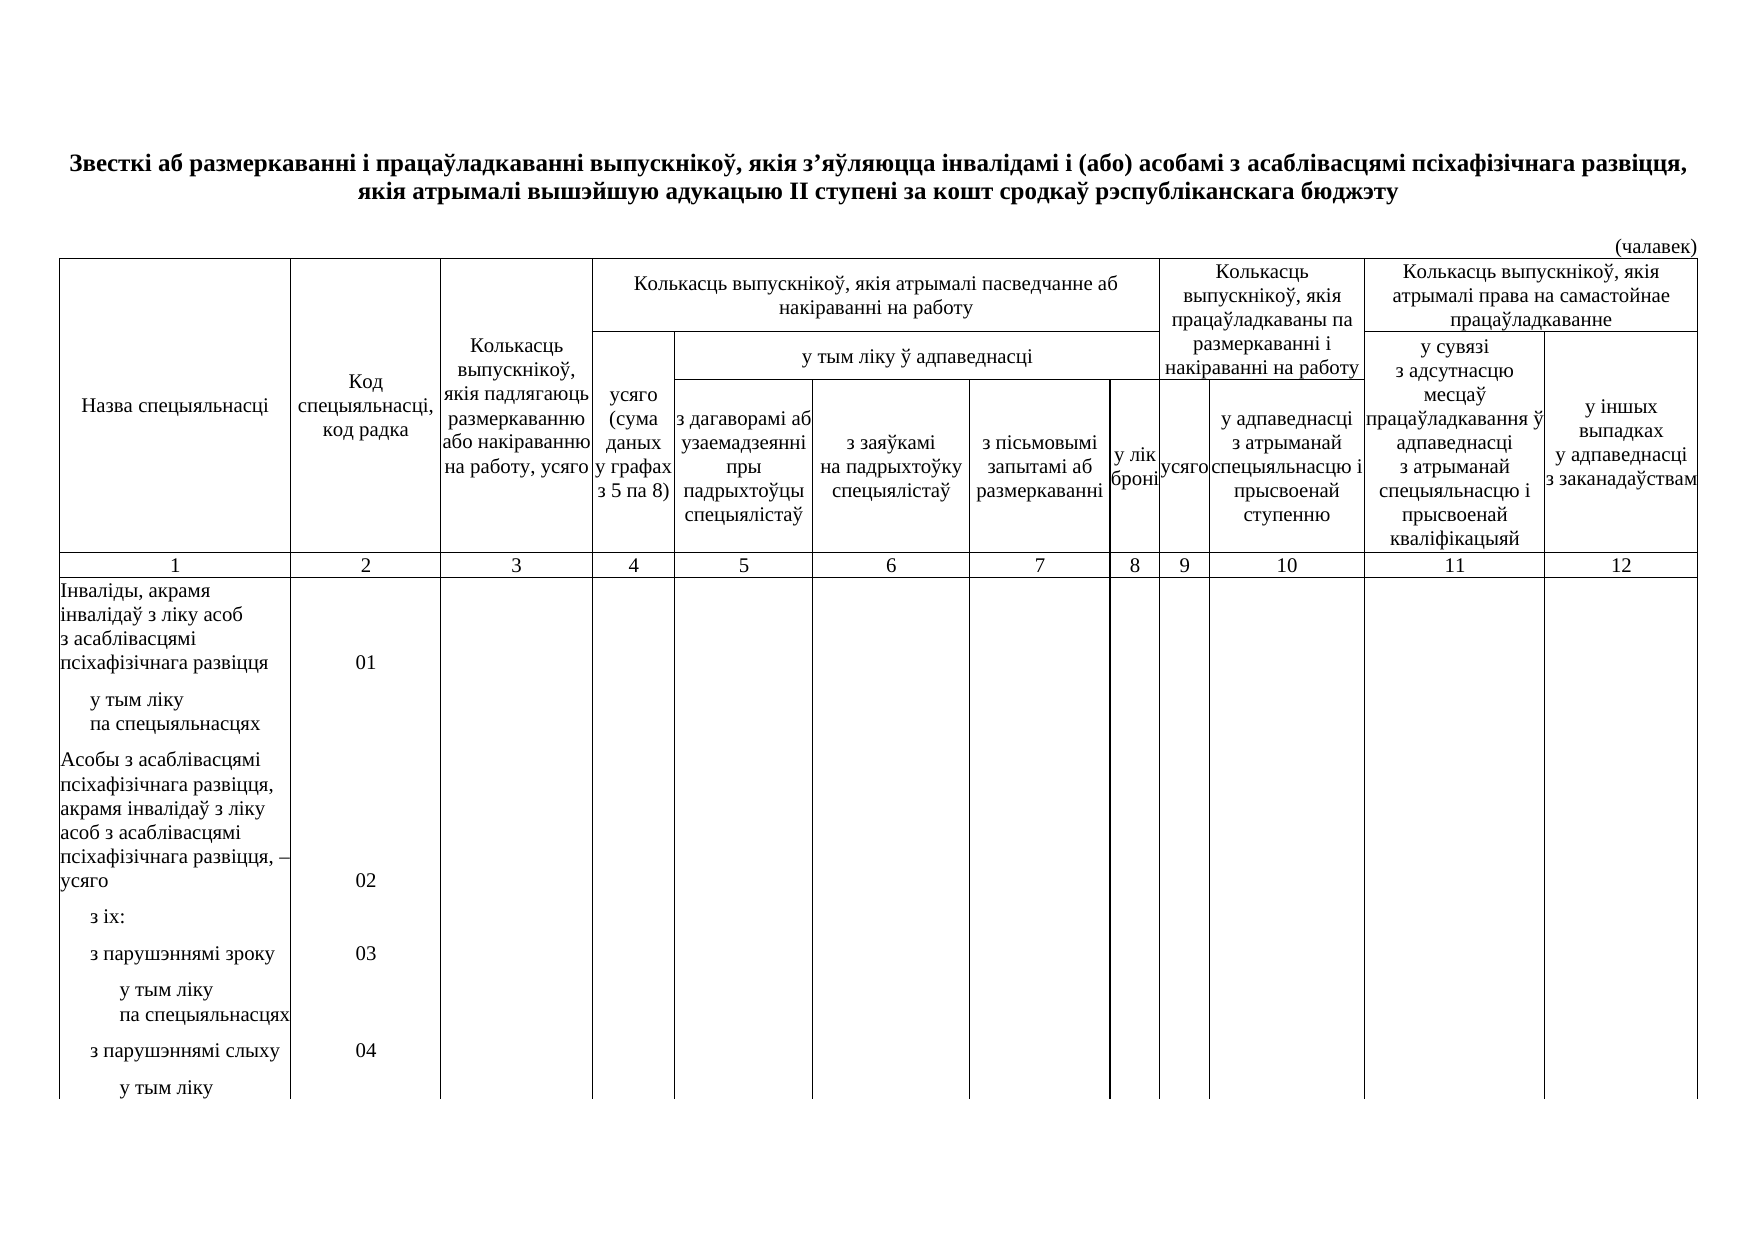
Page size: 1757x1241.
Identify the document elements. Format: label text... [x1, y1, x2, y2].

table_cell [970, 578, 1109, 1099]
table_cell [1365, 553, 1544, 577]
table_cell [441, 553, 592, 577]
text (чалавек) [59, 234, 1697, 258]
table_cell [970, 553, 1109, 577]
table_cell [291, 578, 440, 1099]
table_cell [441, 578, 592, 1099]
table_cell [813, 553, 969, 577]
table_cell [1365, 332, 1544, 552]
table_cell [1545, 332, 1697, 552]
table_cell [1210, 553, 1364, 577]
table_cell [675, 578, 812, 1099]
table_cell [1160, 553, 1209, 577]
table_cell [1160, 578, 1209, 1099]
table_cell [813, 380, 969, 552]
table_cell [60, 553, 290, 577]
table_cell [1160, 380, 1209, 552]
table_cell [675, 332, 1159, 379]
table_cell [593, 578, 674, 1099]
text Звесткі аб размеркаванні і працаўладкаванні выпускнікоў, якія з’яўляюцца інвалідамі і (або) асобамі з асаблівасцямі псіхафізічнага развіцця, якія атрымалі вышэйшую адукацыю II ступені за кошт сродкаў рэспубліканскага бюджэту [59, 148, 1697, 205]
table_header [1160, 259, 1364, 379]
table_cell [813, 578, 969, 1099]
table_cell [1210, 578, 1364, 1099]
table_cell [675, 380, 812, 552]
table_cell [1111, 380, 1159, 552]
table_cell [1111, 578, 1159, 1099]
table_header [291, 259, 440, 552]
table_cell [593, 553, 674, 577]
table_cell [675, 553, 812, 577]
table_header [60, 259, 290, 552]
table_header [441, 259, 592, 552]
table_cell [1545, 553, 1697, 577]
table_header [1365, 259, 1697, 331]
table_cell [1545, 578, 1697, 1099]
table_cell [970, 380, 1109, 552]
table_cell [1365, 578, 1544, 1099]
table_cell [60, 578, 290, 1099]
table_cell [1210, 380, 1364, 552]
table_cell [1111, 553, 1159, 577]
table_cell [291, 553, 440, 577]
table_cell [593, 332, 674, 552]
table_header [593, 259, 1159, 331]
